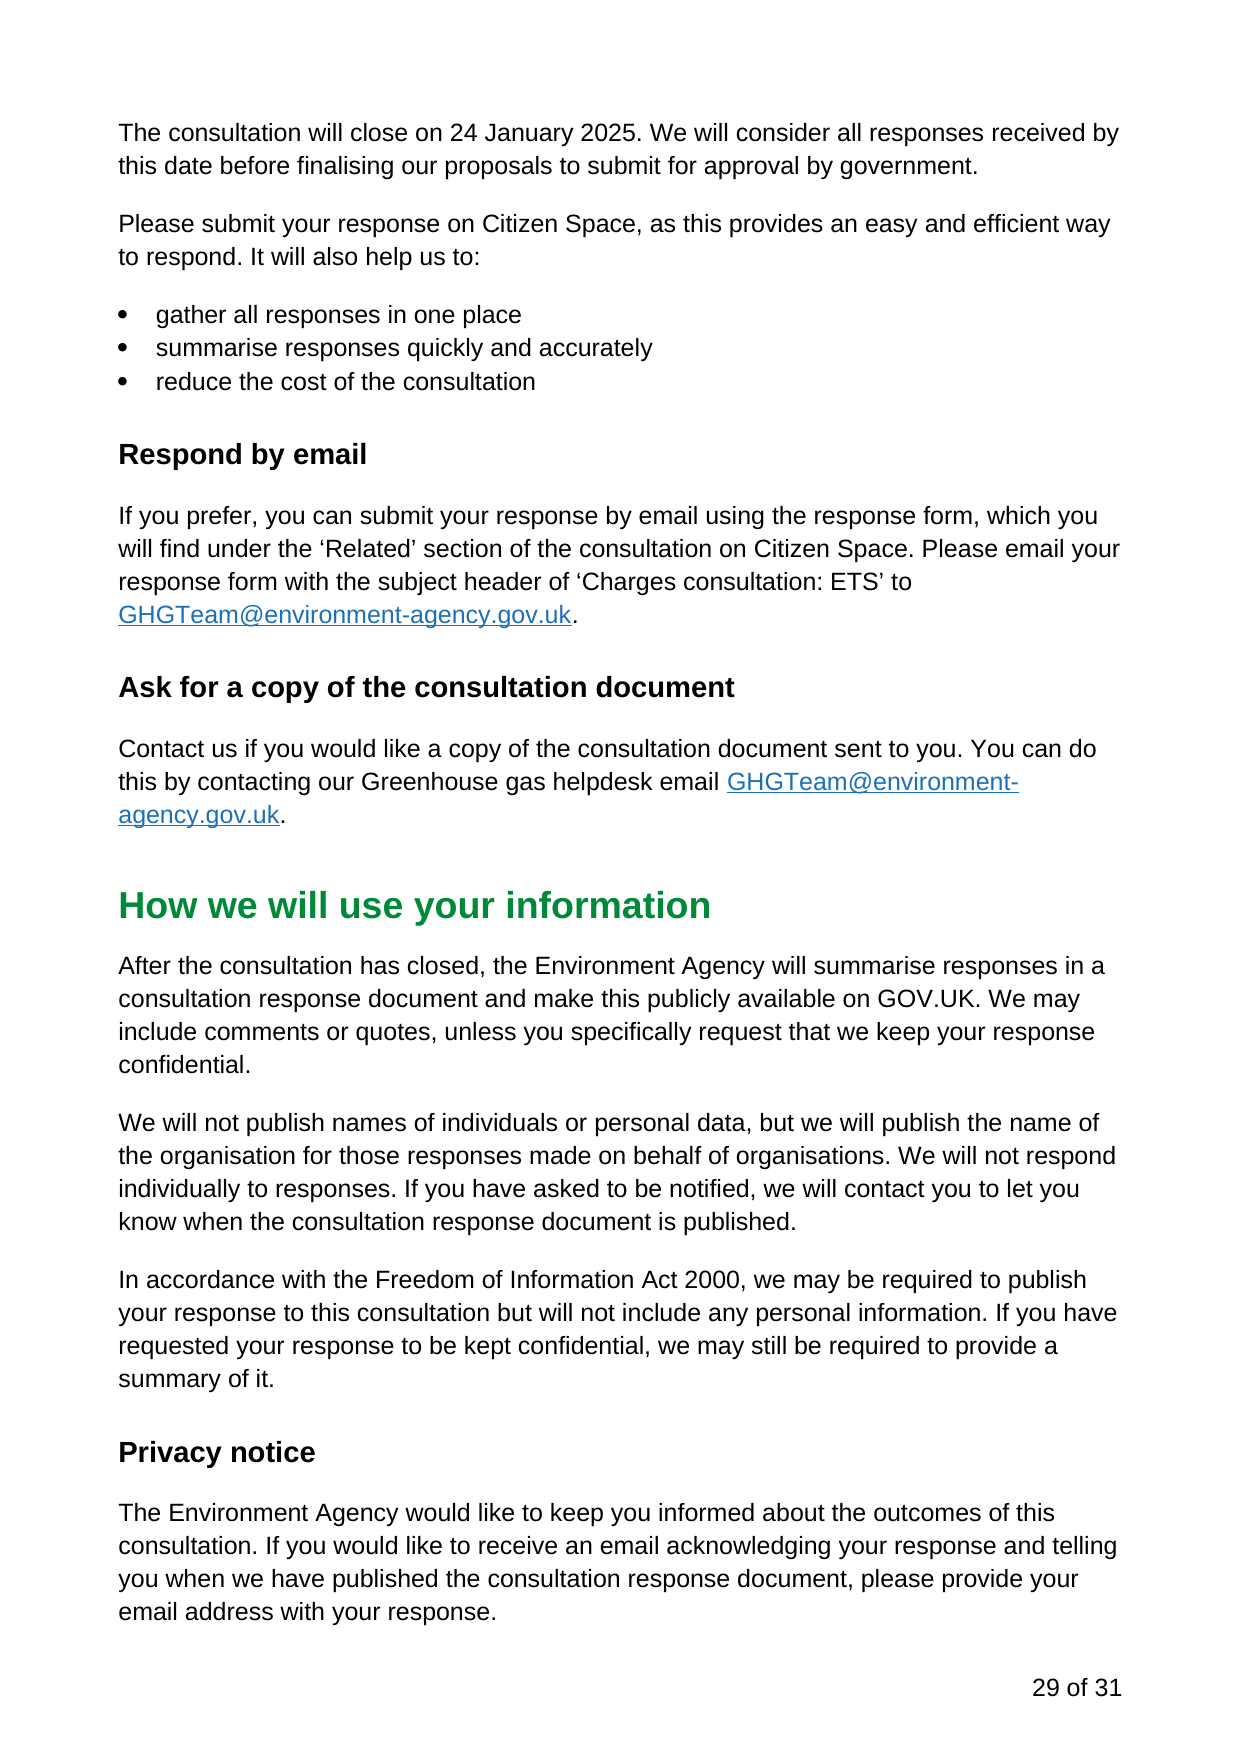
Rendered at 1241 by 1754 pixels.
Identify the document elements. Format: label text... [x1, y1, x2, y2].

text The Environment Agency would like to keep you informed about the outcomes of this consultation. If you would like to receive an email acknowledging your response and telling you when we have published the consultation response document, please provide your email address with your response. [118, 1498, 1122, 1626]
text In accordance with the Freedom of Information Act 2000, we may be required to publish your response to this consultation but will not include any personal information. If you have requested your response to be kept confidential, we may still be required to provide a summary of it. [118, 1265, 1122, 1393]
text Please submit your response on Citizen Space, as this provides an easy and efficient way to respond. It will also help us to: [118, 209, 1122, 271]
text The consultation will close on 24 January 2025. We will consider all responses received by this date before finalising our proposals to submit for approval by government. [118, 118, 1122, 180]
list reduce the cost of the consultation [118, 366, 1122, 395]
text After the consultation has closed, the Environment Agency will summarise responses in a consultation response document and make this publicly available on GOV.UK. We may include comments or quotes, unless you specifically request that we keep your response confidential. [118, 951, 1122, 1079]
subtitle Privacy notice [118, 1435, 1122, 1468]
list summarise responses quickly and accurately [118, 333, 1122, 362]
text If you prefer, you can submit your response by email using the response form, which you will find under the ‘Related’ section of the consultation on Citizen Space. Please email your response form with the subject header of ‘Charges consultation: ETS’ to GHGTeam@environment-agency.gov.uk. [118, 501, 1122, 628]
subtitle Respond by email [118, 437, 1122, 471]
list gather all responses in one place [118, 300, 1122, 329]
subtitle Ask for a copy of the consultation document [118, 670, 1122, 704]
text We will not publish names of individuals or personal data, but we will publish the name of the organisation for those responses made on behalf of organisations. We will not respond individually to responses. If you have asked to be notified, we will contact you to let you know when the consultation response document is published. [118, 1108, 1122, 1236]
text Contact us if you would like a copy of the consultation document sent to you. You can do this by contacting our Greenhouse gas helpdesk email GHGTeam@environment-agency.gov.uk. [118, 734, 1122, 828]
subtitle How we will use your information [118, 883, 1122, 926]
